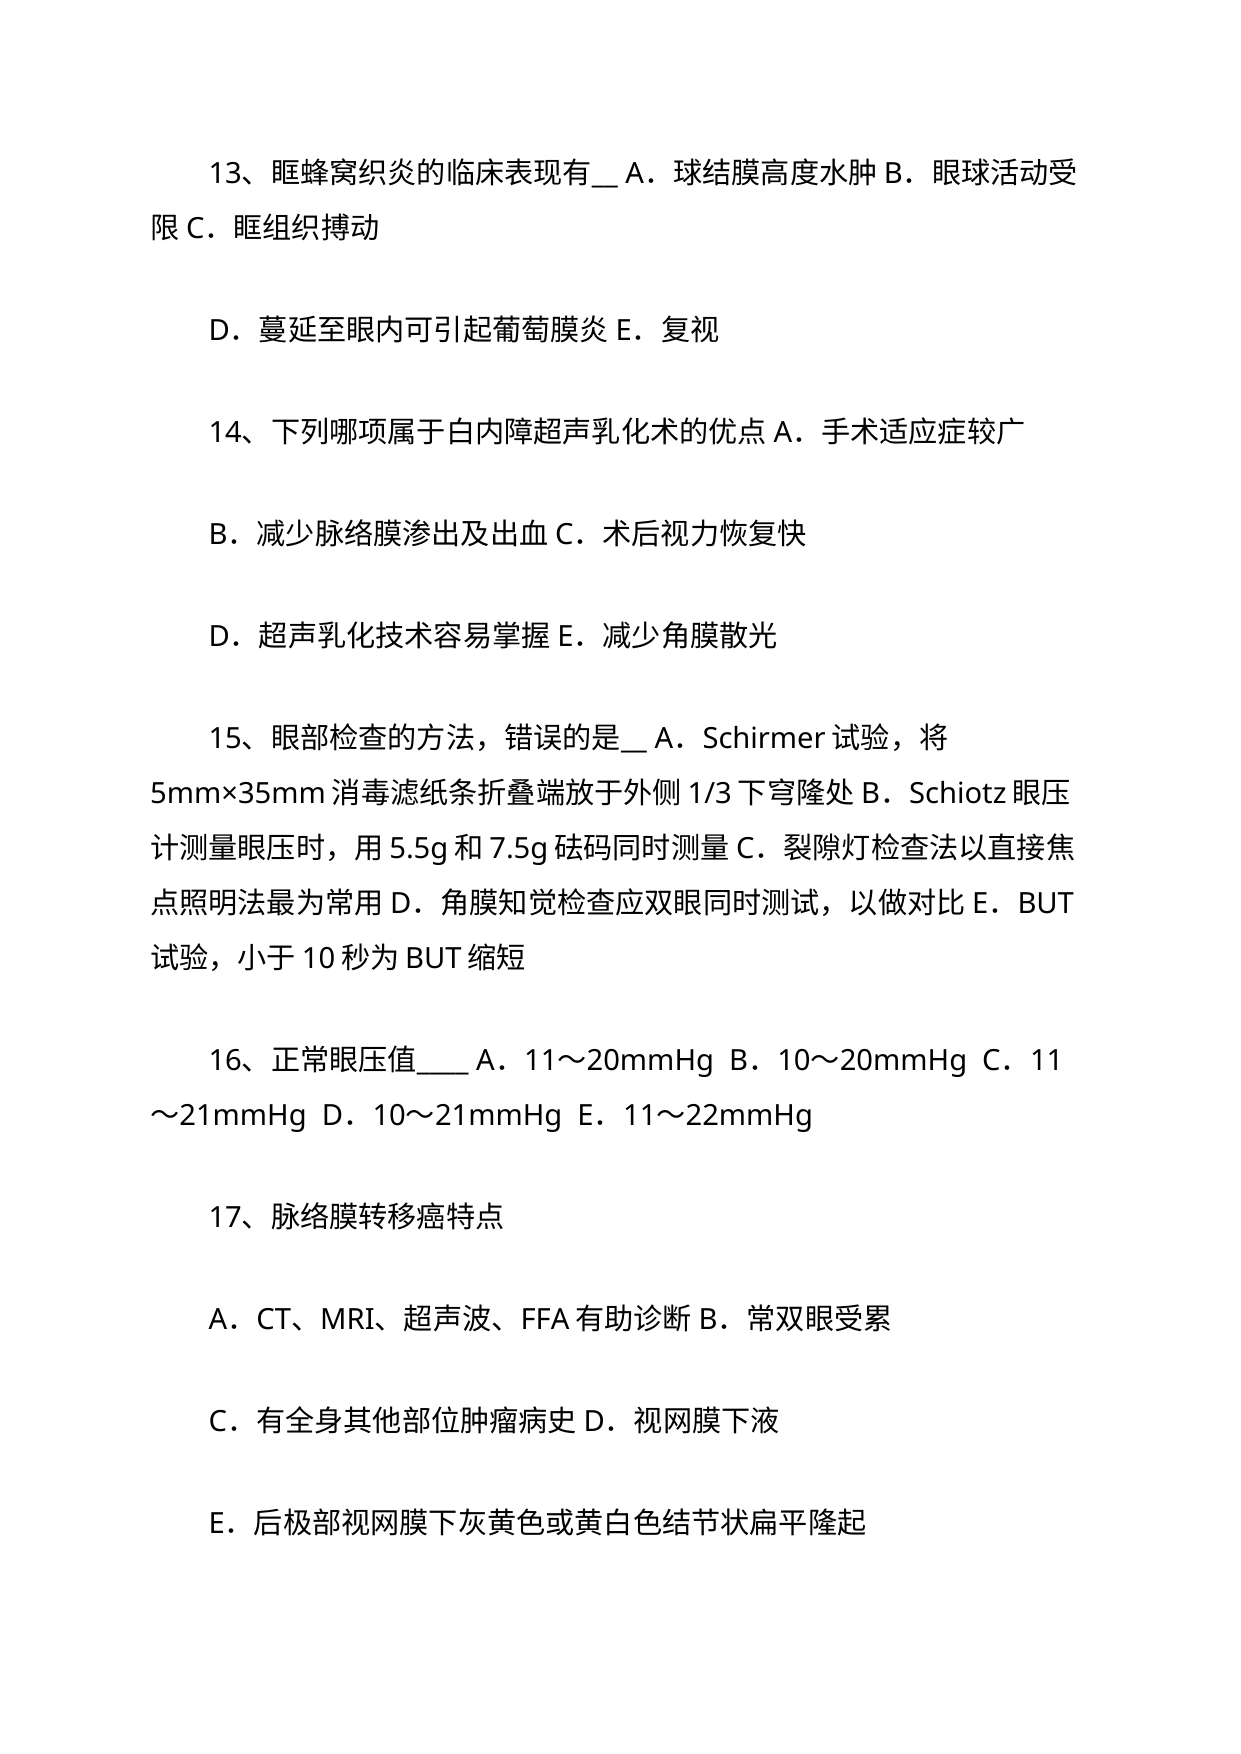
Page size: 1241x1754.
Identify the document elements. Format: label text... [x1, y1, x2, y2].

text E．后极部视网膜下灰黄色或黄白色结节状扁平隆起 [150, 1500, 1090, 1542]
text B．减少脉络膜渗出及出血 C．术后视力恢复快 [150, 511, 1090, 553]
text D．蔓延至眼内可引起葡萄膜炎 E．复视 [150, 307, 1090, 349]
text A．CT、MRI、超声波、FFA有助诊断 B．常双眼受累 [150, 1296, 1090, 1338]
text 13、眶蜂窝织炎的临床表现有__ A．球结膜高度水肿 B．眼球活动受限 C．眶组织搏动 [150, 150, 1090, 247]
text 16、正常眼压值____ A．11～20mmHg B．10～20mmHg C．11～21mmHg D．10～21mmHg E．11～22mmHg [150, 1037, 1090, 1134]
text 17、脉络膜转移癌特点 [150, 1194, 1090, 1236]
text 14、下列哪项属于白内障超声乳化术的优点 A．手术适应症较广 [150, 409, 1090, 451]
text D．超声乳化技术容易掌握 E．减少角膜散光 [150, 613, 1090, 655]
text C．有全身其他部位肿瘤病史 D．视网膜下液 [150, 1398, 1090, 1440]
text 15、眼部检查的方法，错误的是__ A．Schirmer试验，将5mm×35mm消毒滤纸条折叠端放于外侧1/3下穹隆处 B．Schiotz眼压计测量眼压时，用5.5g和7.5g砝码同时测量 C．裂隙灯检查法以直接焦点照明法最为常用 D．角膜知觉检查应双眼同时测试，以做对比 E．BUT试验，小于10秒为BUT缩短 [150, 715, 1090, 977]
